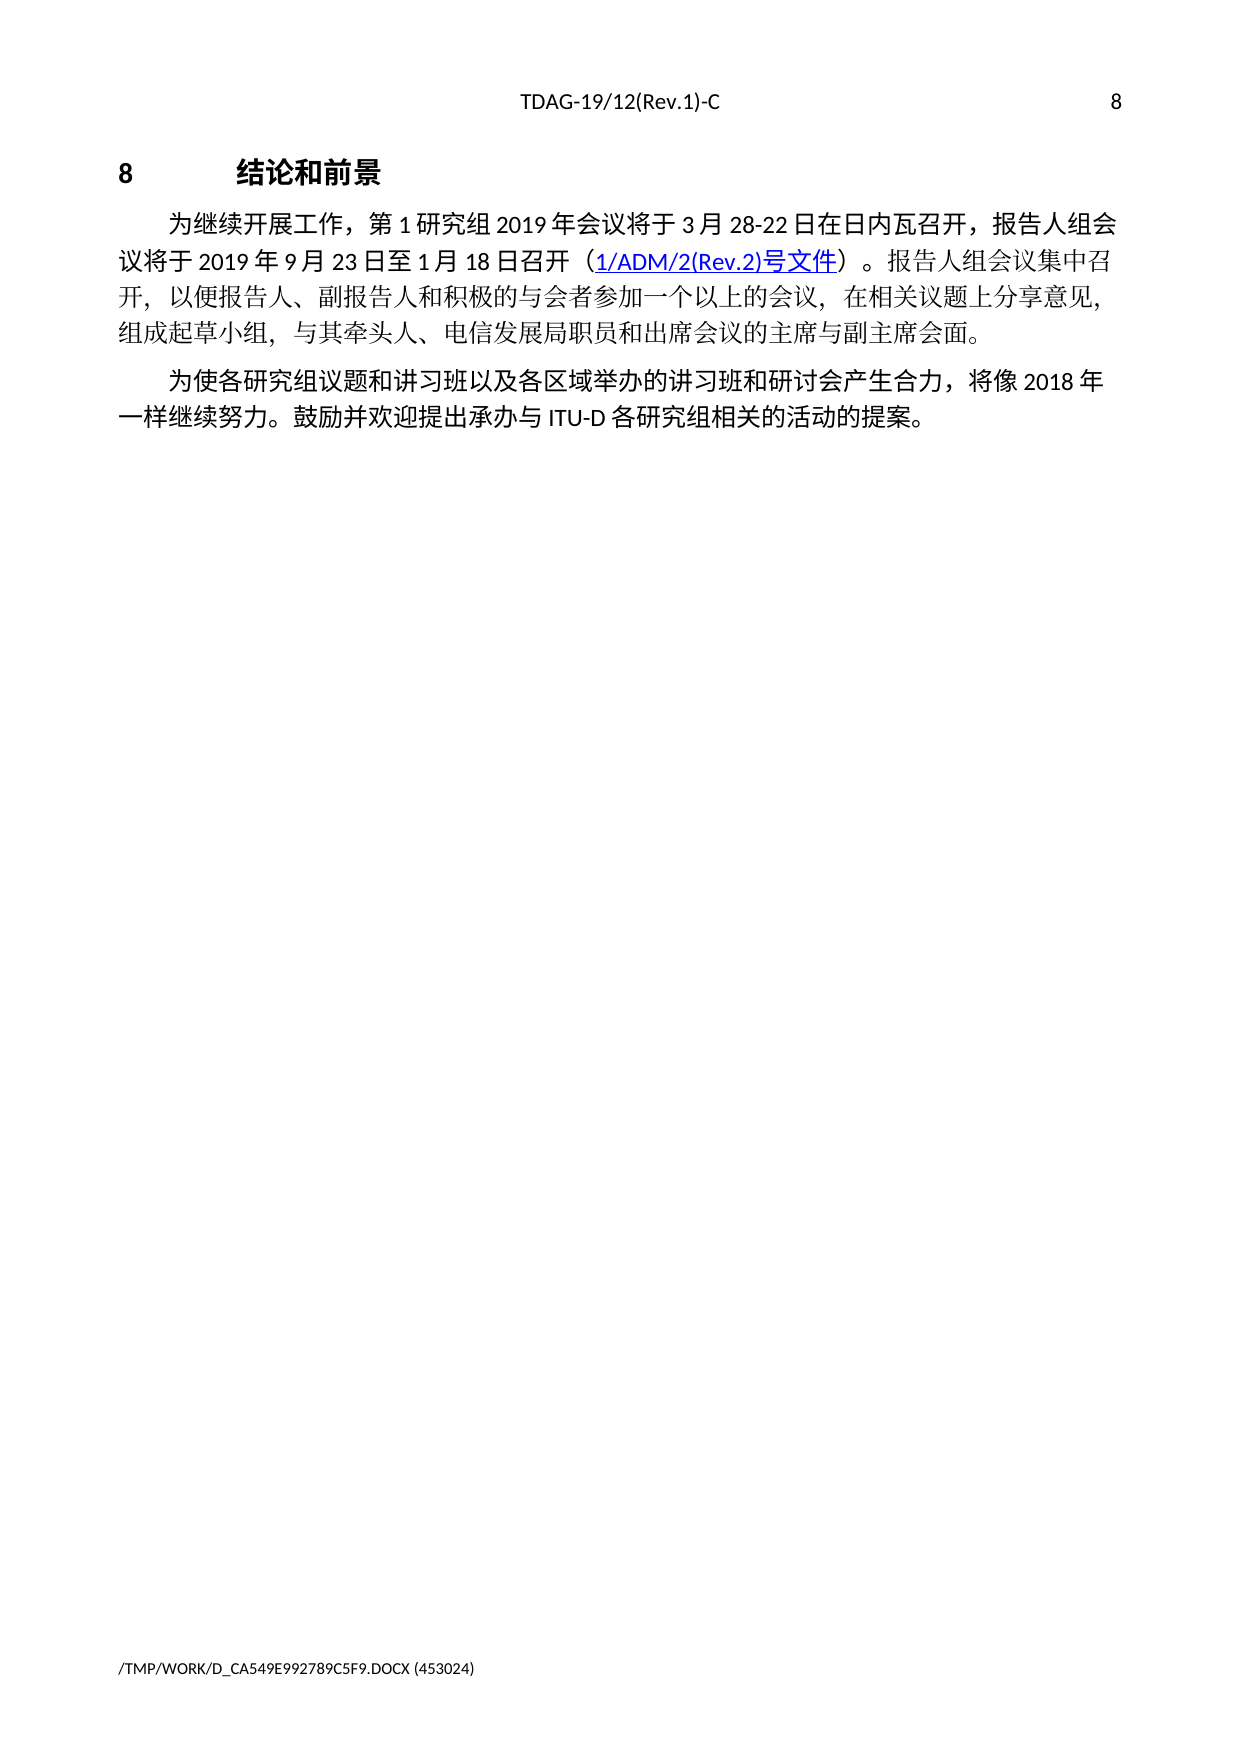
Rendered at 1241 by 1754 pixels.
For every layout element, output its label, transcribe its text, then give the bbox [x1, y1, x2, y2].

text 为使各研究组议题和讲习班以及各区域举办的讲习班和研讨会产生合力，将像2018年一样继续努力。鼓励并欢迎提出承办与ITU-D各研究组相关的活动的提案。 [118, 362, 1122, 434]
text 为继续开展工作，第1研究组2019年会议将于3月28-22日在日内瓦召开，报告人组会议将于2019年9月23日至1月18日召开（1/ADM/2(Rev.2)号文件）。报告人组会议集中召开，以便报告人、副报告人和积极的与会者参加一个以上的会议，在相关议题上分享意见，组成起草小组，与其牵头人、电信发展局职员和出席会议的主席与副主席会面。 [118, 205, 1122, 349]
subtitle 8 结论和前景 [118, 150, 1122, 192]
